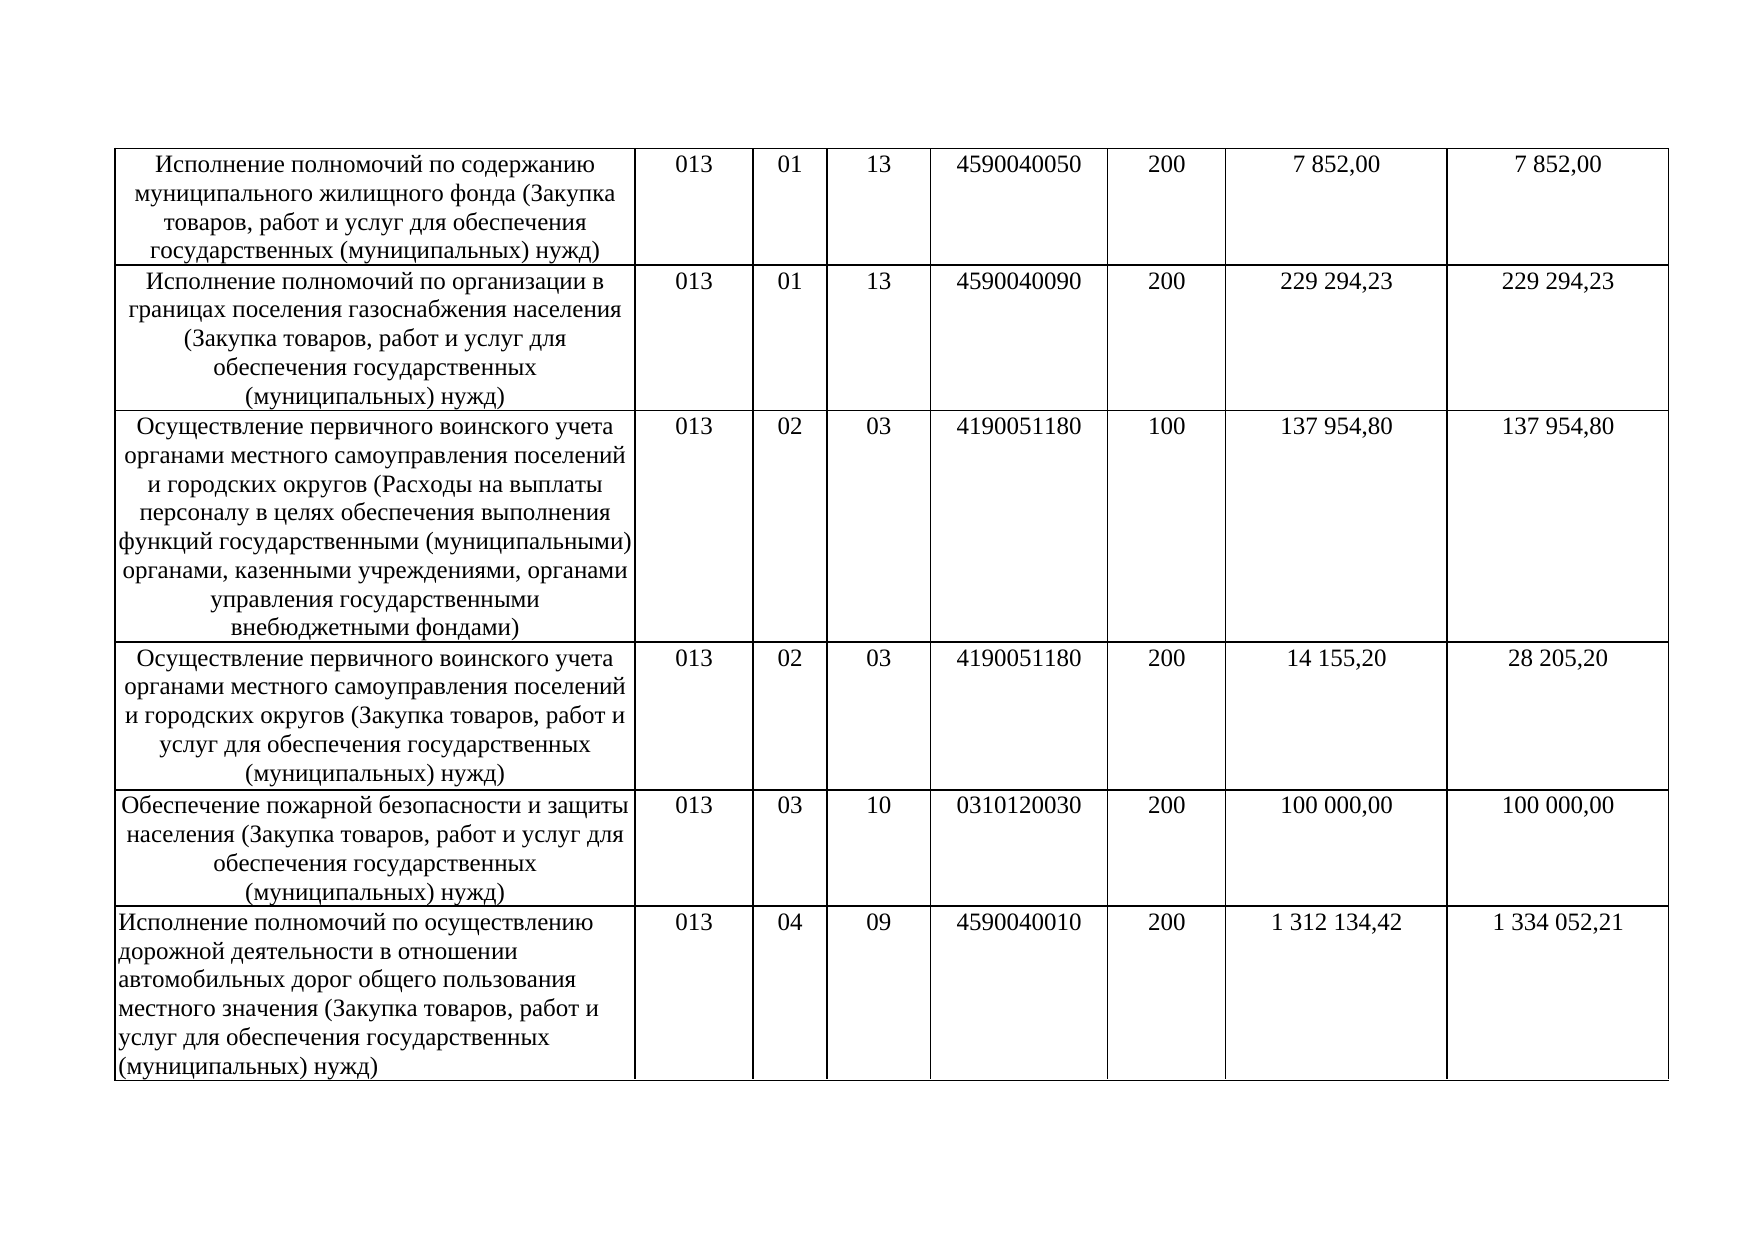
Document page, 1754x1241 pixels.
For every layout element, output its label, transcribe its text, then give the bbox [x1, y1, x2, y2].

table_cell 200 [1108, 266, 1225, 409]
table_cell 4190051180 [931, 643, 1107, 789]
table_cell 200 [1108, 907, 1225, 1079]
table_cell 02 [754, 411, 826, 641]
table_cell 04 [754, 907, 826, 1079]
table_cell 137 954,80 [1448, 411, 1668, 641]
table_cell 02 [754, 643, 826, 789]
table_cell 229 294,23 [1448, 266, 1668, 409]
table_cell Исполнение полномочий по осуществлению дорожной деятельности в отношении автомобильных дорог общего пользования местного значения (Закупка товаров, работ и услуг для обеспечения государственных (муниципальных) нужд) [116, 907, 634, 1079]
table_cell 200 [1108, 149, 1225, 264]
table_cell 229 294,23 [1226, 266, 1446, 409]
table_cell 14 155,20 [1226, 643, 1446, 789]
table_cell Осуществление первичного воинского учета органами местного самоуправления поселений и городских округов (Расходы на выплаты персоналу в целях обеспечения выполнения функций государственными (муниципальными) органами, казенными учреждениями, органами управления государственными внебюджетными фондами) [116, 411, 634, 641]
table_cell 01 [754, 149, 826, 264]
table_cell 4590040050 [931, 149, 1107, 264]
table_cell 10 [828, 791, 930, 905]
table_cell Обеспечение пожарной безопасности и защиты населения (Закупка товаров, работ и услуг для обеспечения государственных (муниципальных) нужд) [116, 791, 634, 905]
table_cell 7 852,00 [1226, 149, 1446, 264]
table_cell 7 852,00 [1448, 149, 1668, 264]
table_cell Исполнение полномочий по содержанию муниципального жилищного фонда (Закупка товаров, работ и услуг для обеспечения государственных (муниципальных) нужд) [116, 149, 634, 264]
table_cell 100 000,00 [1448, 791, 1668, 905]
table_cell 4590040090 [931, 266, 1107, 409]
table_cell 200 [1108, 791, 1225, 905]
table_cell 013 [636, 791, 752, 905]
table_cell Исполнение полномочий по организации в границах поселения газоснабжения населения (Закупка товаров, работ и услуг для обеспечения государственных (муниципальных) нужд) [116, 266, 634, 409]
table_cell 013 [636, 643, 752, 789]
table_cell 09 [828, 907, 930, 1079]
table_cell 1 334 052,21 [1448, 907, 1668, 1079]
table_cell 13 [828, 266, 930, 409]
table_cell 100 [1108, 411, 1225, 641]
table_cell 4590040010 [931, 907, 1107, 1079]
table_cell 100 000,00 [1226, 791, 1446, 905]
table_cell 200 [1108, 643, 1225, 789]
table_cell Осуществление первичного воинского учета органами местного самоуправления поселений и городских округов (Закупка товаров, работ и услуг для обеспечения государственных (муниципальных) нужд) [116, 643, 634, 789]
table_cell 013 [636, 907, 752, 1079]
table_cell 28 205,20 [1448, 643, 1668, 789]
table_cell 0310120030 [931, 791, 1107, 905]
table_cell 137 954,80 [1226, 411, 1446, 641]
table_cell 013 [636, 411, 752, 641]
table_cell 03 [754, 791, 826, 905]
table_cell 03 [828, 411, 930, 641]
table_cell 1 312 134,42 [1226, 907, 1446, 1079]
table_cell 013 [636, 266, 752, 409]
table_cell 4190051180 [931, 411, 1107, 641]
table_cell 13 [828, 149, 930, 264]
table_cell 01 [754, 266, 826, 409]
table_cell 03 [828, 643, 930, 789]
table_cell 013 [636, 149, 752, 264]
